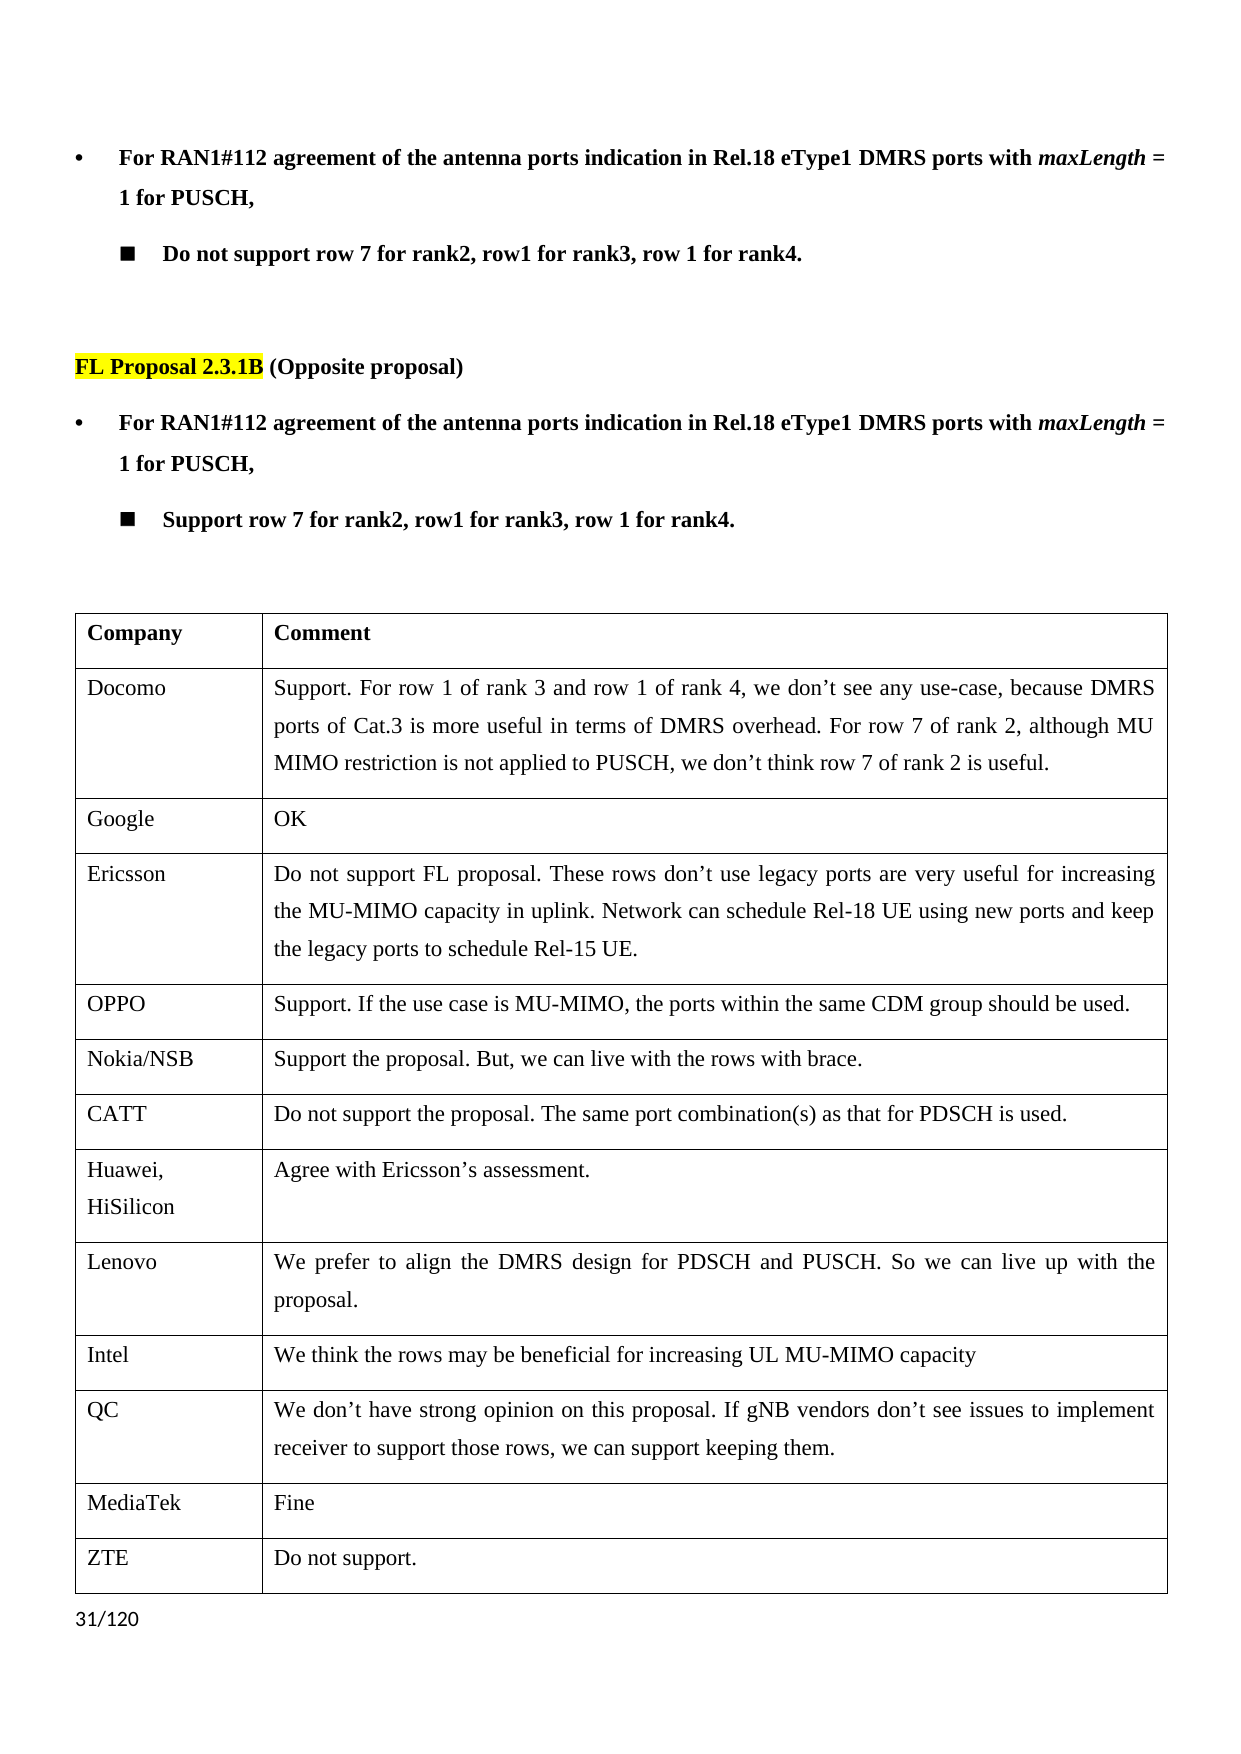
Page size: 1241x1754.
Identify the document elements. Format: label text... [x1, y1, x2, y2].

list Do not support row 7 for rank2, row1 for rank3, row 1 for rank4. [119, 235, 1165, 272]
list For RAN1#112 agreement of the antenna ports indication in Rel.18 eType1 DMRS ports with maxLength = 1 for PUSCH, [75, 138, 1165, 216]
table_cell Do not support the proposal. The same port combination(s) as that for PDSCH is used. [263, 1095, 1167, 1149]
table_cell We think the rows may be beneficial for increasing UL MU-MIMO capacity [263, 1336, 1167, 1390]
table_cell Do not support FL proposal. These rows don’t use legacy ports are very useful for increasing the MU-MIMO capacity in uplink. Network can schedule Rel-18 UE using new ports and keep the legacy ports to schedule Rel-15 UE. [263, 854, 1167, 983]
table_cell ZTE [76, 1539, 262, 1593]
table_cell Fine [263, 1484, 1167, 1538]
table_cell We prefer to align the DMRS design for PDSCH and PUSCH. So we can live up with the proposal. [263, 1243, 1167, 1334]
table_cell MediaTek [76, 1484, 262, 1538]
text FL Proposal 2.3.1B (Opposite proposal) [75, 347, 1165, 385]
list Support row 7 for rank2, row1 for rank3, row 1 for rank4. [119, 500, 1165, 538]
table_cell Google [76, 799, 262, 853]
table_cell Nokia/NSB [76, 1040, 262, 1094]
table_cell Intel [76, 1336, 262, 1390]
table_cell We don’t have strong opinion on this proposal. If gNB vendors don’t see issues to implement receiver to support those rows, we can support keeping them. [263, 1391, 1167, 1482]
table_cell Support the proposal. But, we can live with the rows with brace. [263, 1040, 1167, 1094]
table_header Comment [263, 614, 1167, 668]
table_cell OPPO [76, 985, 262, 1039]
table_cell Support. If the use case is MU-MIMO, the ports within the same CDM group should be used. [263, 985, 1167, 1039]
table_cell Support. For row 1 of rank 3 and row 1 of rank 4, we don’t see any use-case, because DMRS ports of Cat.3 is more useful in terms of DMRS overhead. For row 7 of rank 2, although MU MIMO restriction is not applied to PUSCH, we don’t think row 7 of rank 2 is useful. [263, 669, 1167, 798]
table_cell Docomo [76, 669, 262, 798]
table_cell Lenovo [76, 1243, 262, 1334]
table_cell CATT [76, 1095, 262, 1149]
table_cell OK [263, 799, 1167, 853]
table_cell Ericsson [76, 854, 262, 983]
table_cell Agree with Ericsson’s assessment. [263, 1150, 1167, 1242]
list For RAN1#112 agreement of the antenna ports indication in Rel.18 eType1 DMRS ports with maxLength = 1 for PUSCH, [75, 404, 1165, 482]
table_cell QC [76, 1391, 262, 1482]
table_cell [263, 1539, 1167, 1593]
table_header Company [76, 614, 262, 668]
table_cell Huawei, HiSilicon [76, 1150, 262, 1242]
